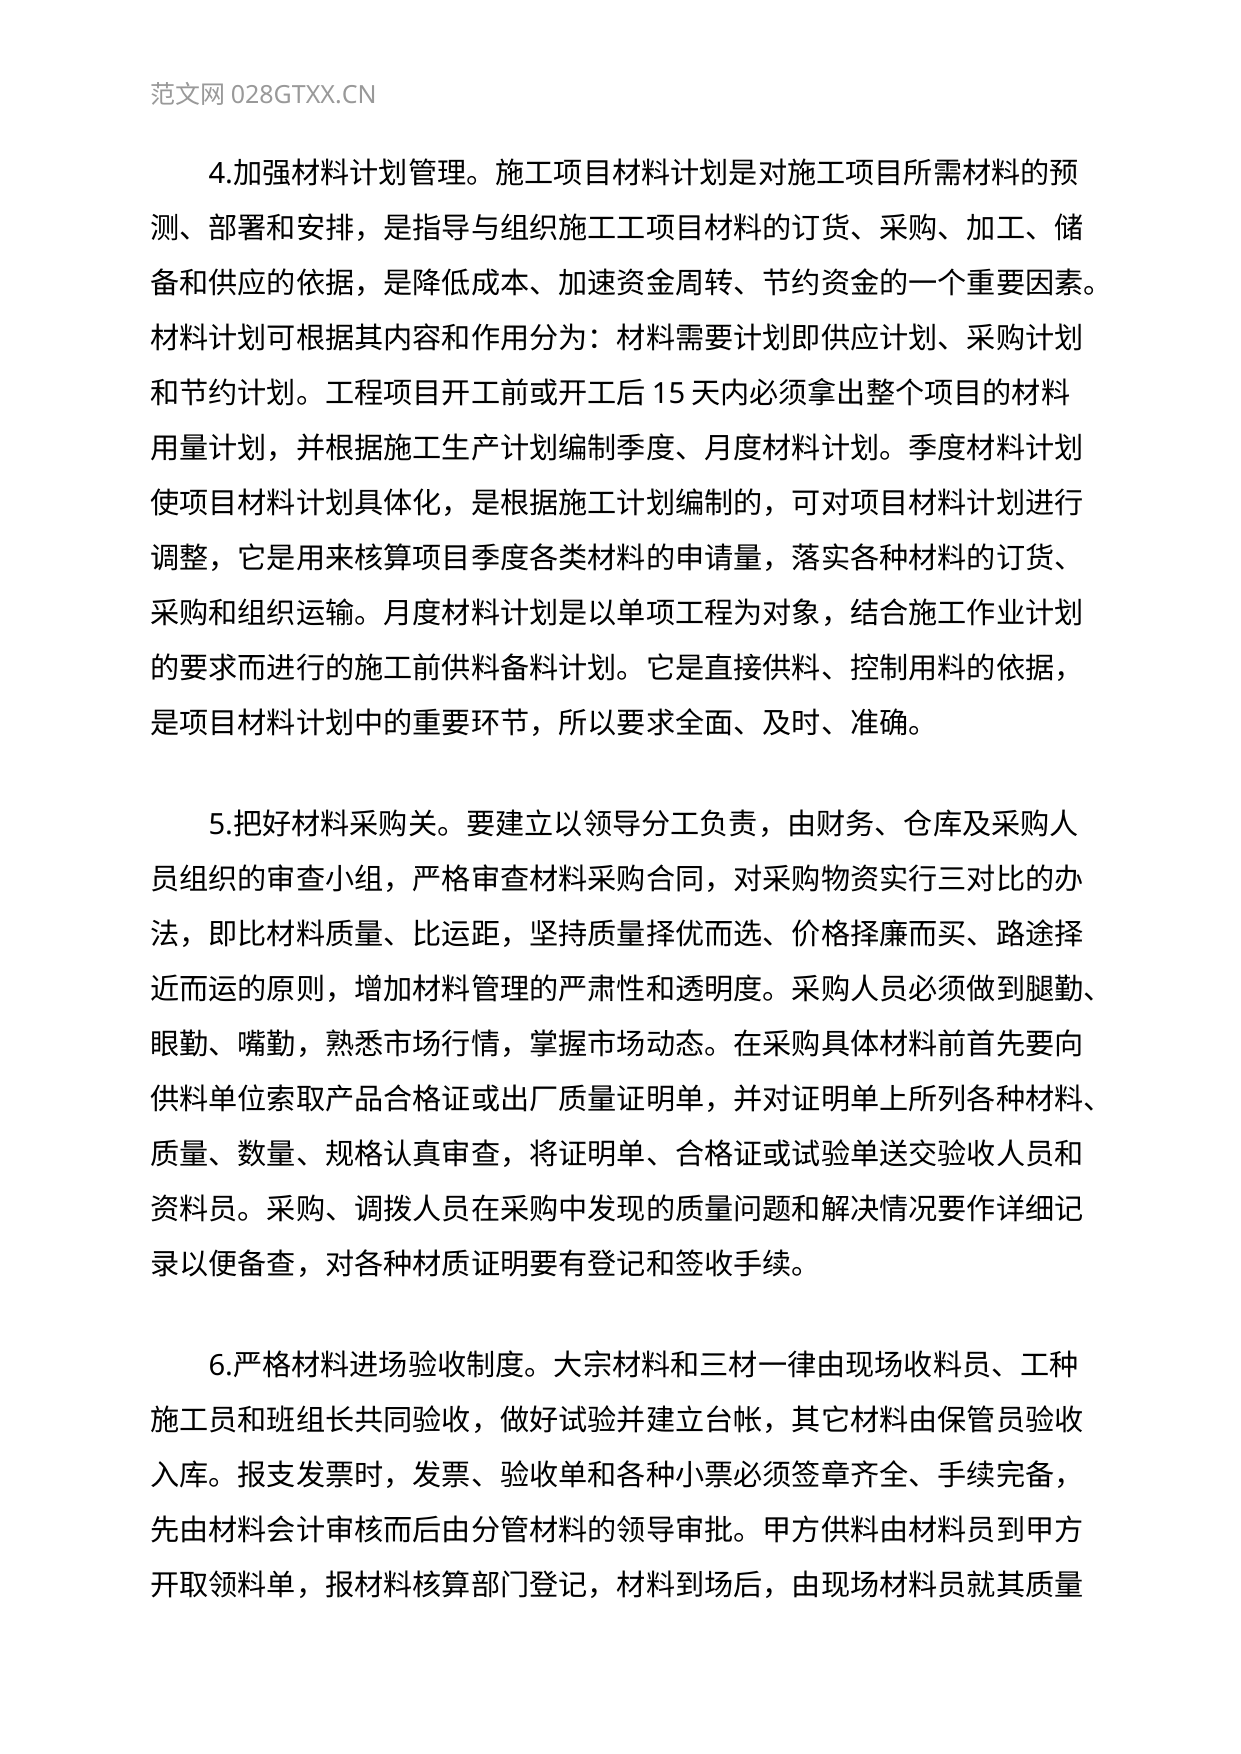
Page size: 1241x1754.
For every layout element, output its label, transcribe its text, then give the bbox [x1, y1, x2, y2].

text 5.把好材料采购关。要建立以领导分工负责，由财务、仓库及采购人员组织的审查小组，严格审查材料采购合同，对采购物资实行三对比的办法，即比材料质量、比运距，坚持质量择优而选、价格择廉而买、路途择近而运的原则，增加材料管理的严肃性和透明度。采购人员必须做到腿勤、眼勤、嘴勤，熟悉市场行情，掌握市场动态。在采购具体材料前首先要向供料单位索取产品合格证或出厂质量证明单，并对证明单上所列各种材料、质量、数量、规格认真审查，将证明单、合格证或试验单送交验收人员和资料员。采购、调拨人员在采购中发现的质量问题和解决情况要作详细记录以便备查，对各种材质证明要有登记和签收手续。 [150, 801, 1090, 1282]
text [150, 1342, 1090, 1604]
text 4.加强材料计划管理。施工项目材料计划是对施工项目所需材料的预测、部署和安排，是指导与组织施工工项目材料的订货、采购、加工、储备和供应的依据，是降低成本、加速资金周转、节约资金的一个重要因素。材料计划可根据其内容和作用分为：材料需要计划即供应计划、采购计划和节约计划。工程项目开工前或开工后15天内必须拿出整个项目的材料用量计划，并根据施工生产计划编制季度、月度材料计划。季度材料计划使项目材料计划具体化，是根据施工计划编制的，可对项目材料计划进行调整，它是用来核算项目季度各类材料的申请量，落实各种材料的订货、采购和组织运输。月度材料计划是以单项工程为对象，结合施工作业计划的要求而进行的施工前供料备料计划。它是直接供料、控制用料的依据，是项目材料计划中的重要环节，所以要求全面、及时、准确。 [150, 150, 1090, 741]
